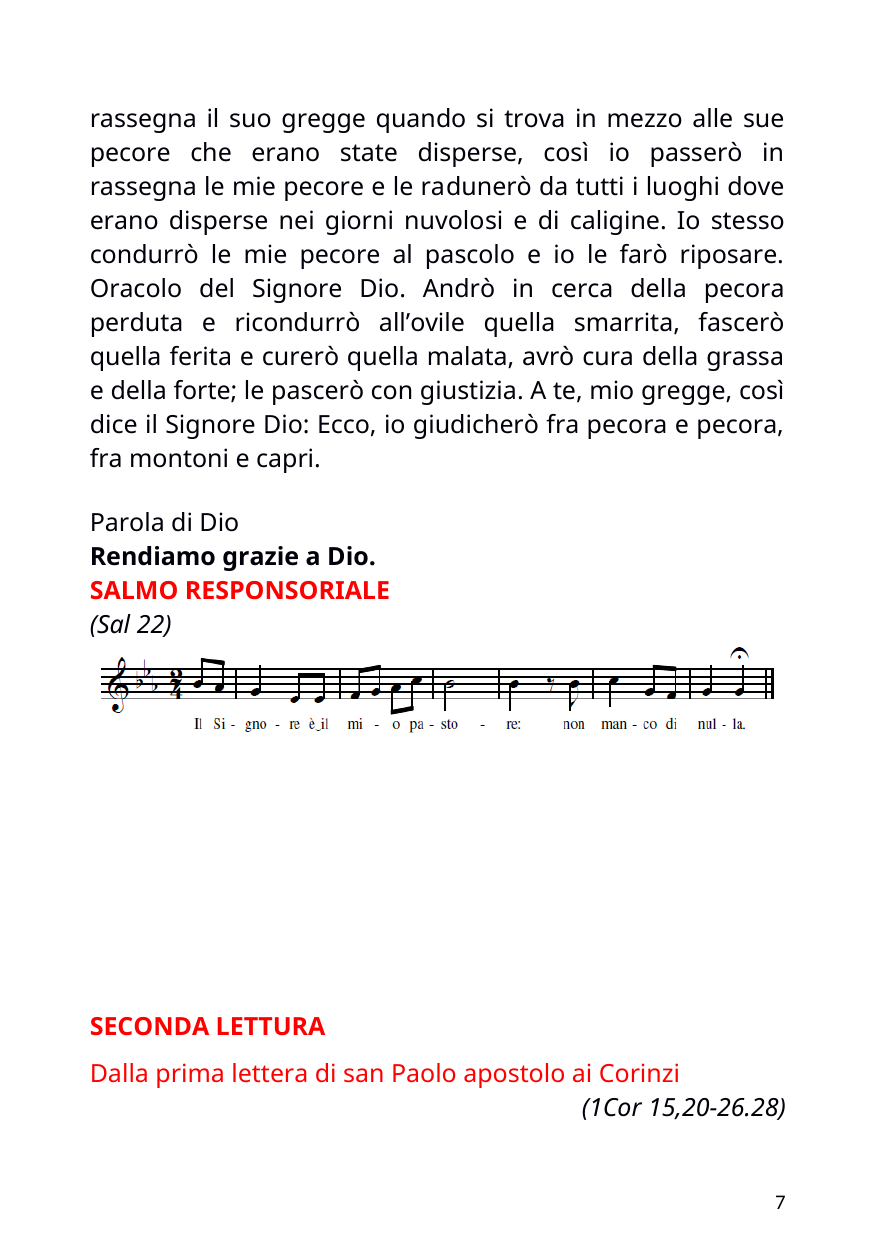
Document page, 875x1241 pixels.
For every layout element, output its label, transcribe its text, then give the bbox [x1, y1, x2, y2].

text Dalla prima lettera di san Paolo apostolo ai Corinzi [89, 1055, 785, 1089]
text SALMO RESPONSORIALE [89, 572, 785, 607]
text (1Cor 15,20-26.28) [89, 1089, 785, 1123]
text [89, 100, 785, 475]
text Parola di Dio [89, 504, 785, 538]
text (Sal 22) [89, 607, 785, 640]
text SECONDA LETTURA [89, 1008, 785, 1042]
text Rendiamo grazie a Dio. [89, 538, 785, 572]
